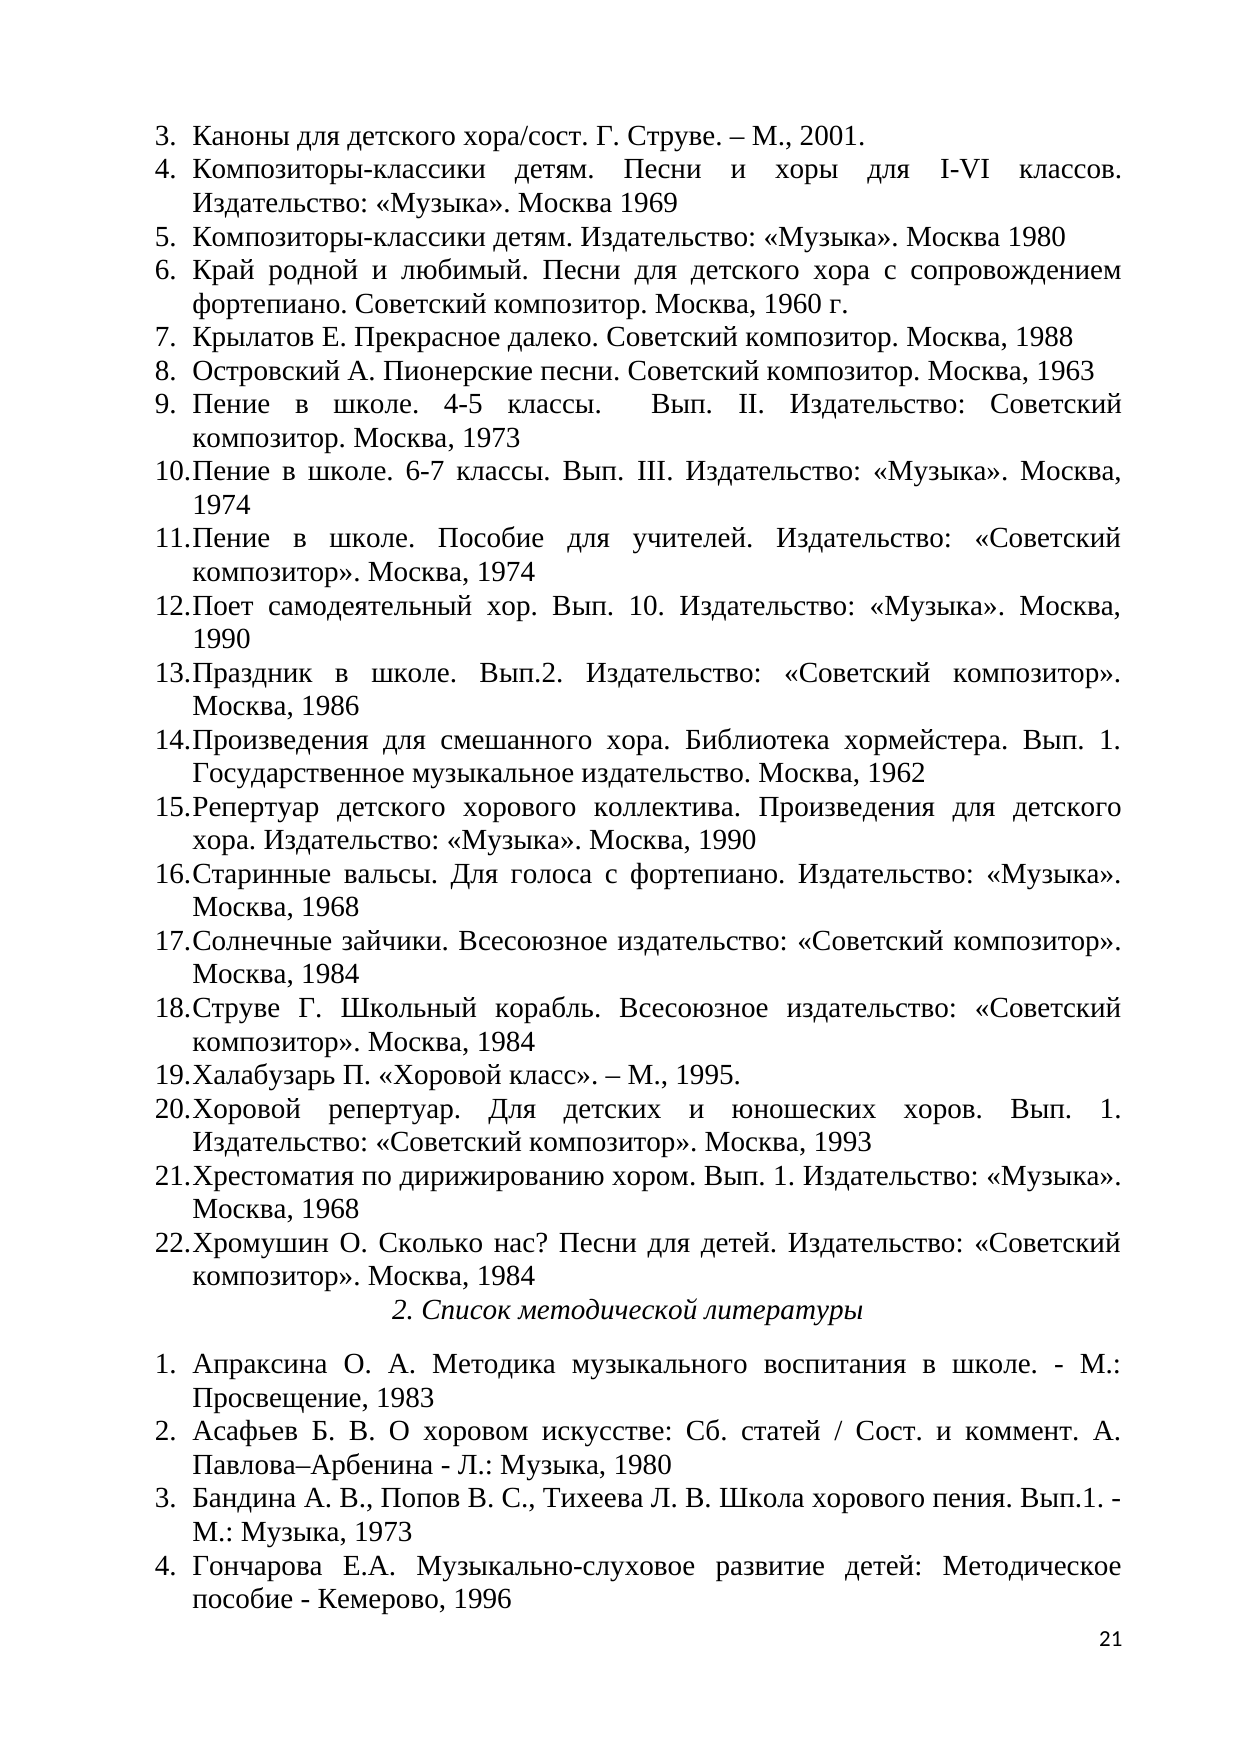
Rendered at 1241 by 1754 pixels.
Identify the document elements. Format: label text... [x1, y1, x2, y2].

text 2. Список методической литературы [133, 1292, 1122, 1326]
list Апраксина О. А. Методика музыкального воспитания в школе. - М.: Просвещение, 1983 [154, 1346, 1122, 1413]
list Хромушин О. Сколько нас? Песни для детей. Издательство: «Советский композитор». Москва, 1984 [154, 1225, 1122, 1292]
list Бандина А. В., Попов В. С., Тихеева Л. В. Школа хорового пения. Вып.1. -М.: Музыка, 1973 [154, 1481, 1122, 1548]
list Гончарова Е.А. Музыкально-слуховое развитие детей: Методическое пособие - Кемерово, 1996 [154, 1548, 1122, 1615]
list Край родной и любимый. Песни для детского хора с сопровождением фортепиано. Советский композитор. Москва, 1960 г. [154, 252, 1122, 319]
list Асафьев Б. В. О хоровом искусстве: Сб. статей / Сост. и коммент. А. Павлова–Арбенина - Л.: Музыка, 1980 [154, 1413, 1122, 1481]
list Композиторы-классики детям. Песни и хоры для I-VI классов. Издательство: «Музыка». Москва 1969 [154, 152, 1122, 219]
list Пение в школе. 4-5 классы. Вып. II. Издательство: Советский композитор. Москва, 1973 [154, 386, 1122, 453]
list Каноны для детского хора/сост. Г. Струве. – М., 2001. [154, 118, 1122, 152]
list Старинные вальсы. Для голоса с фортепиано. Издательство: «Музыка». Москва, 1968 [154, 856, 1122, 923]
list Хоровой репертуар. Для детских и юношеских хоров. Вып. 1. Издательство: «Советский композитор». Москва, 1993 [154, 1091, 1122, 1158]
list Крылатов Е. Прекрасное далеко. Советский композитор. Москва, 1988 [154, 319, 1122, 353]
list Солнечные зайчики. Всесоюзное издательство: «Советский композитор». Москва, 1984 [154, 923, 1122, 990]
list Струве Г. Школьный корабль. Всесоюзное издательство: «Советский композитор». Москва, 1984 [154, 990, 1122, 1057]
list Халабузарь П. «Хоровой класс». – М., 1995. [154, 1057, 1122, 1091]
list Островский А. Пионерские песни. Советский композитор. Москва, 1963 [154, 353, 1122, 386]
list Произведения для смешанного хора. Библиотека хормейстера. Вып. 1. Государственное музыкальное издательство. Москва, 1962 [154, 722, 1122, 789]
list Репертуар детского хорового коллектива. Произведения для детского хора. Издательство: «Музыка». Москва, 1990 [154, 789, 1122, 856]
list Композиторы-классики детям. Издательство: «Музыка». Москва 1980 [154, 219, 1122, 252]
list Поет самодеятельный хор. Вып. 10. Издательство: «Музыка». Москва, 1990 [154, 588, 1122, 655]
list Пение в школе. 6-7 классы. Вып. III. Издательство: «Музыка». Москва, 1974 [154, 453, 1122, 521]
list Праздник в школе. Вып.2. Издательство: «Советский композитор». Москва, 1986 [154, 655, 1122, 722]
list Хрестоматия по дирижированию хором. Вып. 1. Издательство: «Музыка». Москва, 1968 [154, 1158, 1122, 1225]
list Пение в школе. Пособие для учителей. Издательство: «Советский композитор». Москва, 1974 [154, 521, 1122, 588]
